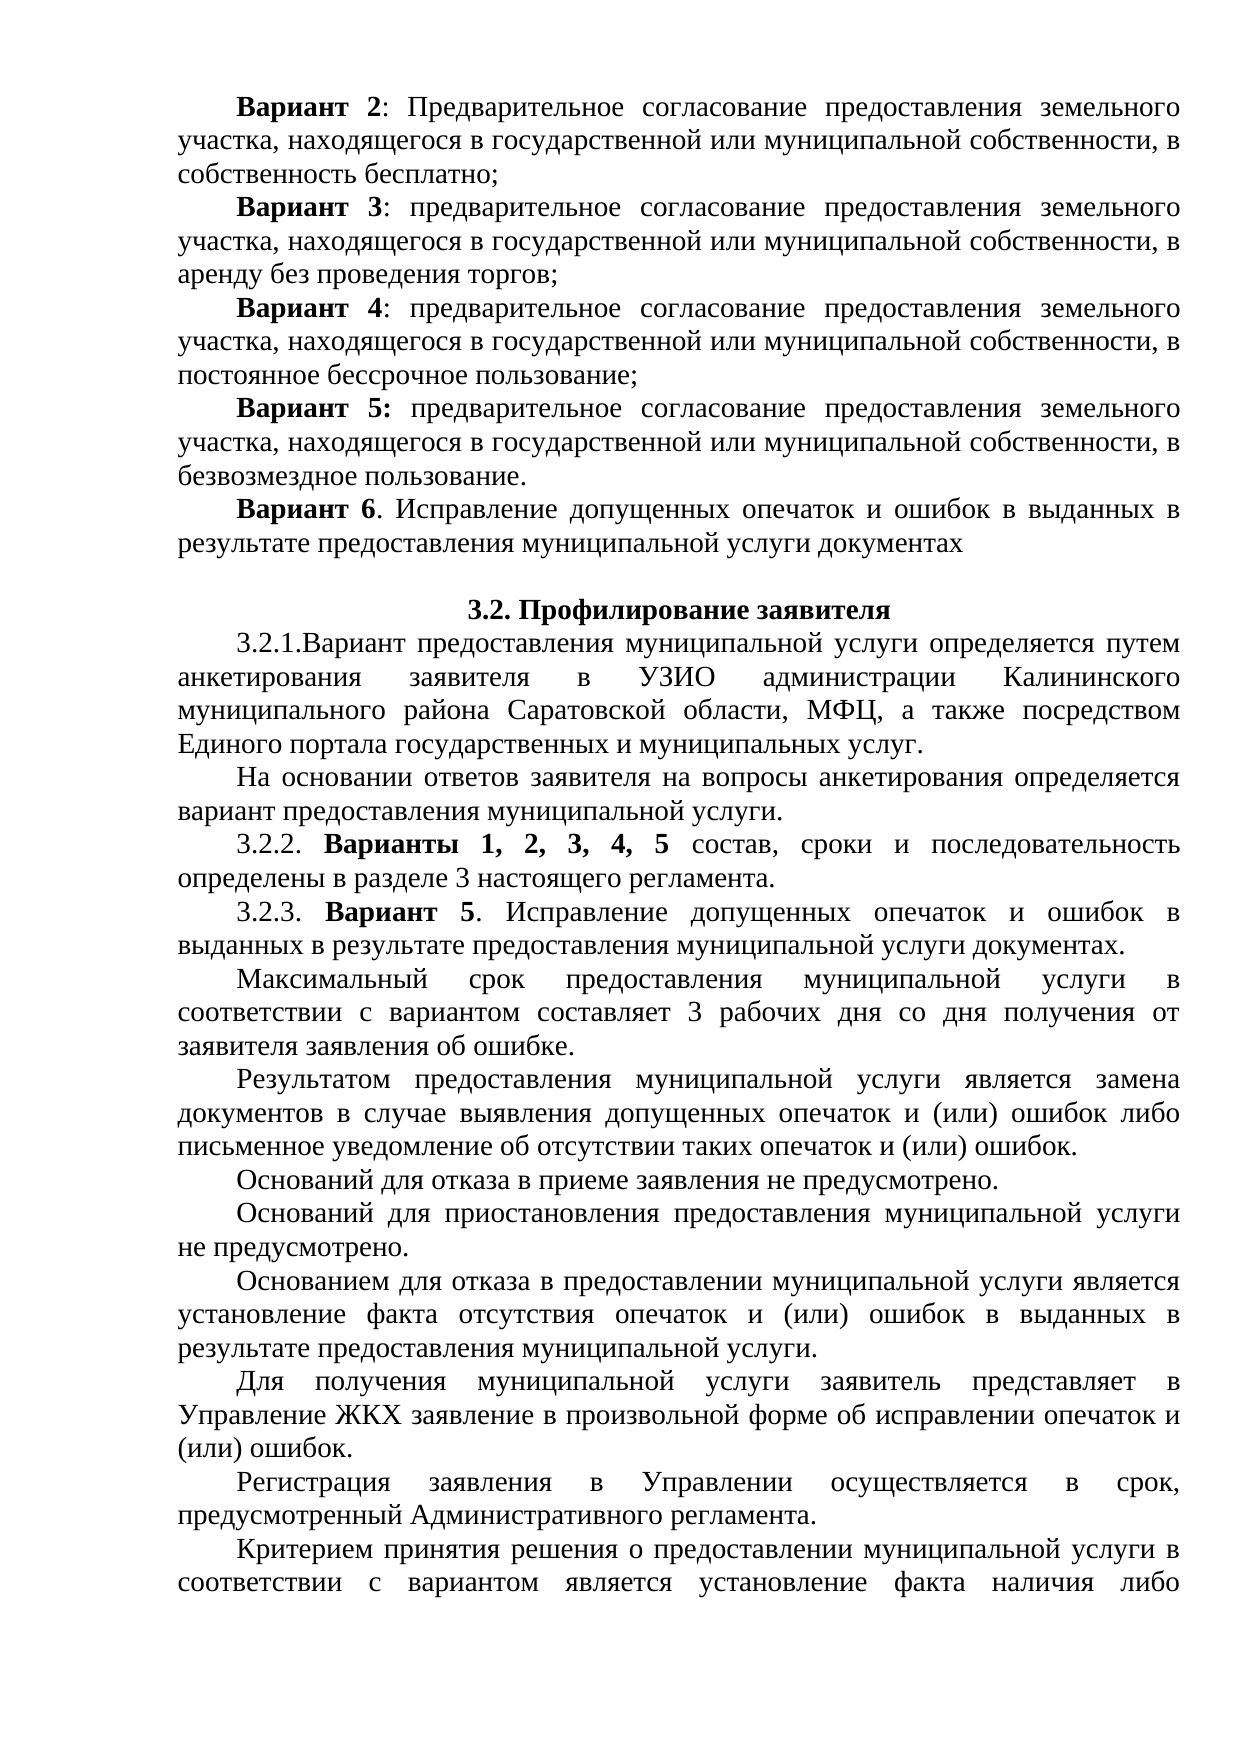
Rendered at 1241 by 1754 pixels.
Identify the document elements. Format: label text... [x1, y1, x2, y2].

text Вариант 3: предварительное согласование предоставления земельного участка, находящегося в государственной или муниципальной собственности, в аренду без проведения торгов; [177, 189, 1181, 290]
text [177, 1531, 1181, 1598]
text Максимальный срок предоставления муниципальной услуги в соответствии с вариантом составляет 3 рабочих дня со дня получения от заявителя заявления об ошибке. [177, 961, 1181, 1061]
text Регистрация заявления в Управлении осуществляется в срок, предусмотренный Административного регламента. [177, 1464, 1181, 1531]
text 3.2.2. Варианты 1, 2, 3, 4, 5 состав, сроки и последовательность определены в разделе 3 настоящего регламента. [177, 827, 1181, 894]
text Оснований для приостановления предоставления муниципальной услуги не предусмотрено. [177, 1196, 1181, 1263]
text Для получения муниципальной услуги заявитель представляет в Управление ЖКХ заявление в произвольной форме об исправлении опечаток и (или) ошибок. [177, 1363, 1181, 1464]
text На основании ответов заявителя на вопросы анкетирования определяется вариант предоставления муниципальной услуги. [177, 759, 1181, 827]
text 3.2.3. Вариант 5. Исправление допущенных опечаток и ошибок в выданных в результате предоставления муниципальной услуги документах. [177, 894, 1181, 961]
text Вариант 6. Исправление допущенных опечаток и ошибок в выданных в результате предоставления муниципальной услуги документах [177, 491, 1181, 558]
text Вариант 2: Предварительное согласование предоставления земельного участка, находящегося в государственной или муниципальной собственности, в собственность бесплатно; [177, 89, 1181, 189]
text Оснований для отказа в приеме заявления не предусмотрено. [177, 1162, 1181, 1196]
text 3.2. Профилирование заявителя [177, 592, 1181, 625]
text Вариант 5: предварительное согласование предоставления земельного участка, находящегося в государственной или муниципальной собственности, в безвозмездное пользование. [177, 391, 1181, 491]
text Основанием для отказа в предоставлении муниципальной услуги является установление факта отсутствия опечаток и (или) ошибок в выданных в результате предоставления муниципальной услуги. [177, 1263, 1181, 1363]
text Вариант 4: предварительное согласование предоставления земельного участка, находящегося в государственной или муниципальной собственности, в постоянное бессрочное пользование; [177, 290, 1181, 391]
text Результатом предоставления муниципальной услуги является замена документов в случае выявления допущенных опечаток и (или) ошибок либо письменное уведомление об отсутствии таких опечаток и (или) ошибок. [177, 1061, 1181, 1162]
text 3.2.1.Вариант предоставления муниципальной услуги определяется путем анкетирования заявителя в УЗИО администрации Калининского муниципального района Саратовской области, МФЦ, а также посредством Единого портала государственных и муниципальных услуг. [177, 625, 1181, 759]
